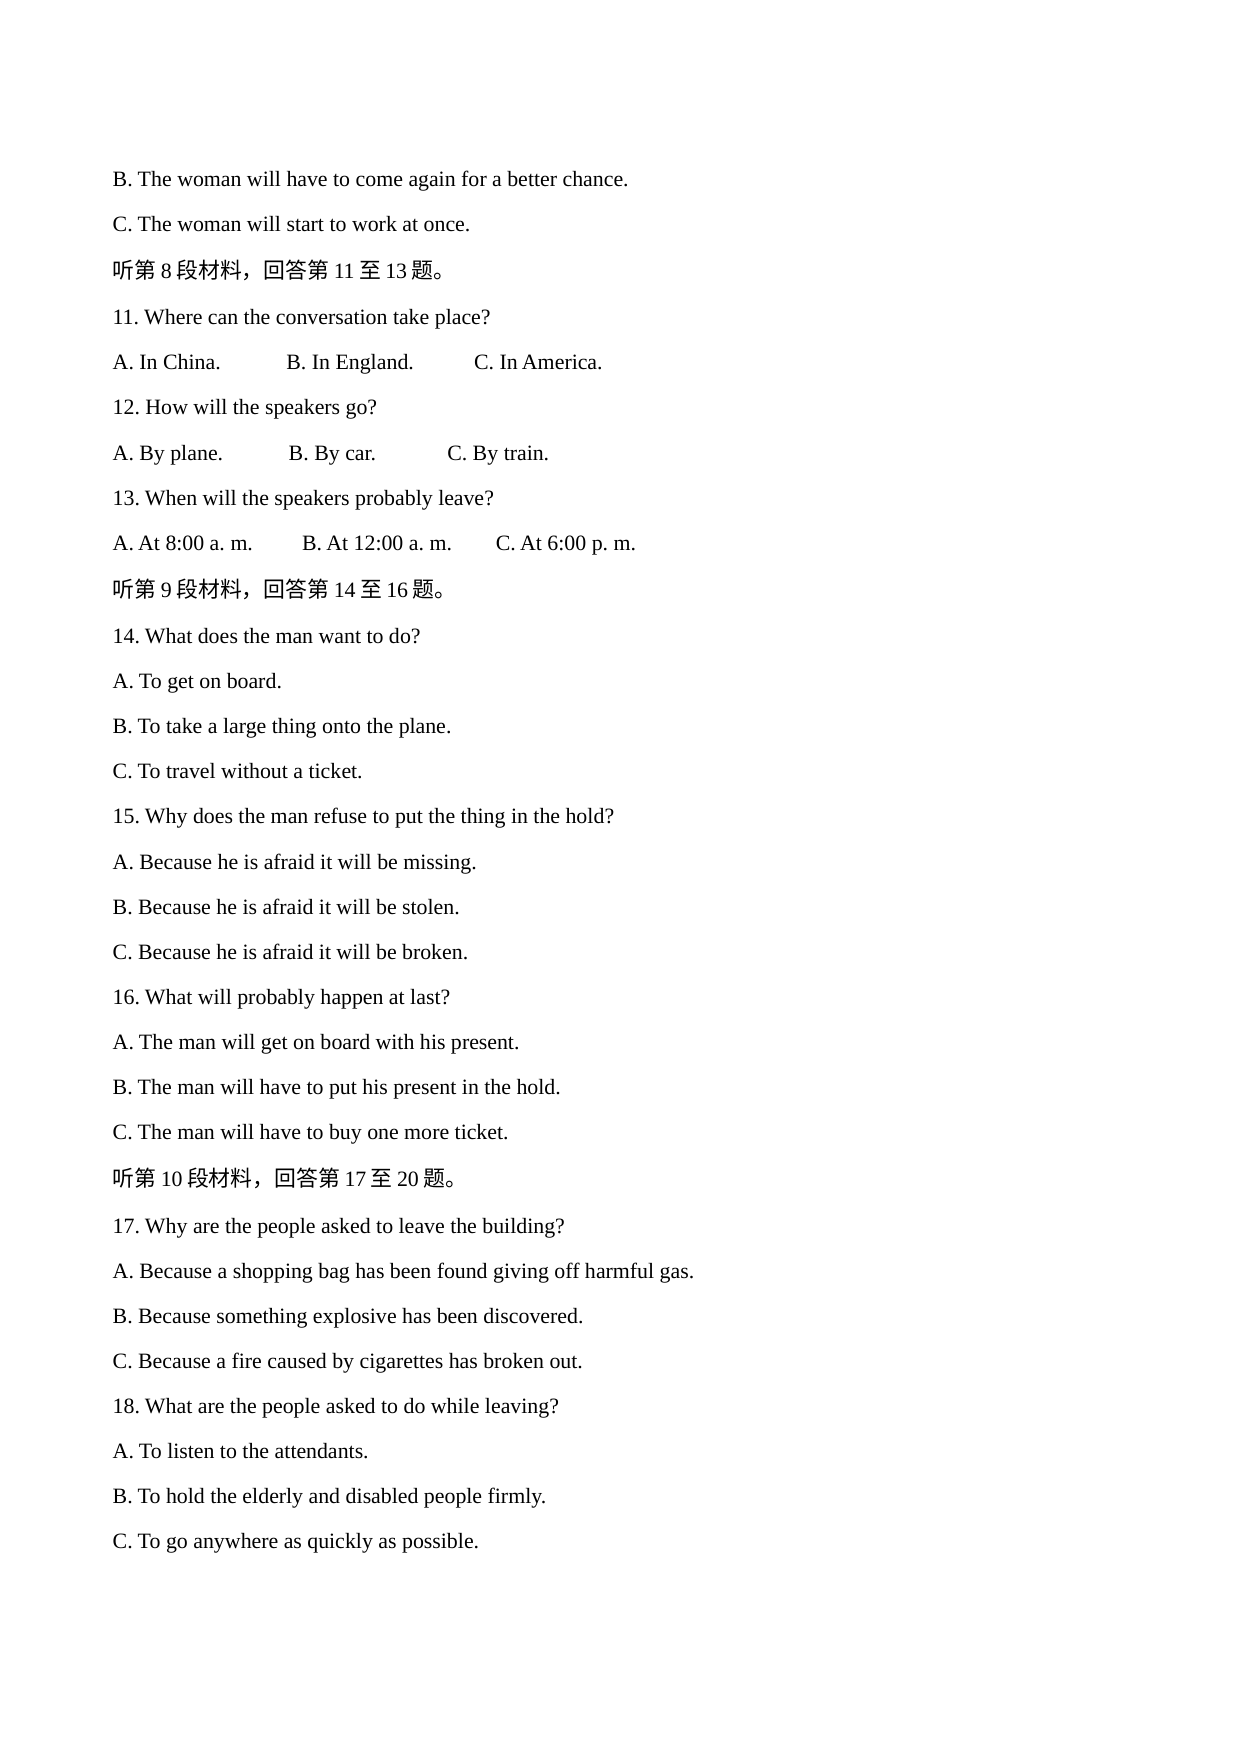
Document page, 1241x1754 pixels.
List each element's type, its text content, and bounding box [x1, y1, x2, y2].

text A. Because he is afraid it will be missing. [112, 845, 1128, 877]
text A. By plane. B. By car. C. By train. [112, 436, 1128, 468]
text B. To hold the elderly and disabled people firmly. [112, 1480, 1128, 1512]
text A. At 8:00 a. m. B. At 12:00 a. m. C. At 6:00 p. m. [112, 526, 1128, 558]
text 14. What does the man want to do? [112, 619, 1128, 652]
text A. In China. B. In England. C. In America. [112, 346, 1128, 378]
text B. The man will have to put his present in the hold. [112, 1071, 1128, 1103]
text A. To get on board. [112, 664, 1128, 697]
text A. Because a shopping bag has been found giving off harmful gas. [112, 1254, 1128, 1287]
text 13. When will the speakers probably leave? [112, 481, 1128, 513]
text B. To take a large thing onto the plane. [112, 710, 1128, 742]
text C. Because he is afraid it will be broken. [112, 935, 1128, 968]
text 17. Why are the people asked to leave the building? [112, 1209, 1128, 1242]
text C. The woman will start to work at once. [112, 207, 1128, 239]
text 18. What are the people asked to do while leaving? [112, 1389, 1128, 1422]
text 听第10段材料，回答第17至20题。 [112, 1161, 1128, 1193]
text B. Because he is afraid it will be stolen. [112, 890, 1128, 923]
text 15. Why does the man refuse to put the thing in the hold? [112, 800, 1128, 832]
text B. Because something explosive has been discovered. [112, 1299, 1128, 1332]
text 听第8段材料，回答第11至13题。 [112, 252, 1128, 285]
text C. Because a fire caused by cigarettes has broken out. [112, 1344, 1128, 1377]
text A. To listen to the attendants. [112, 1434, 1128, 1467]
text B. The woman will have to come again for a better chance. [112, 162, 1128, 194]
text 12. How will the speakers go? [112, 391, 1128, 423]
text C. To go anywhere as quickly as possible. [112, 1525, 1128, 1557]
text C. The man will have to buy one more ticket. [112, 1116, 1128, 1148]
text 16. What will probably happen at last? [112, 980, 1128, 1013]
text 听第9段材料，回答第14至16题。 [112, 571, 1128, 604]
text A. The man will get on board with his present. [112, 1025, 1128, 1058]
text C. To travel without a ticket. [112, 755, 1128, 787]
text 11. Where can the conversation take place? [112, 301, 1128, 333]
